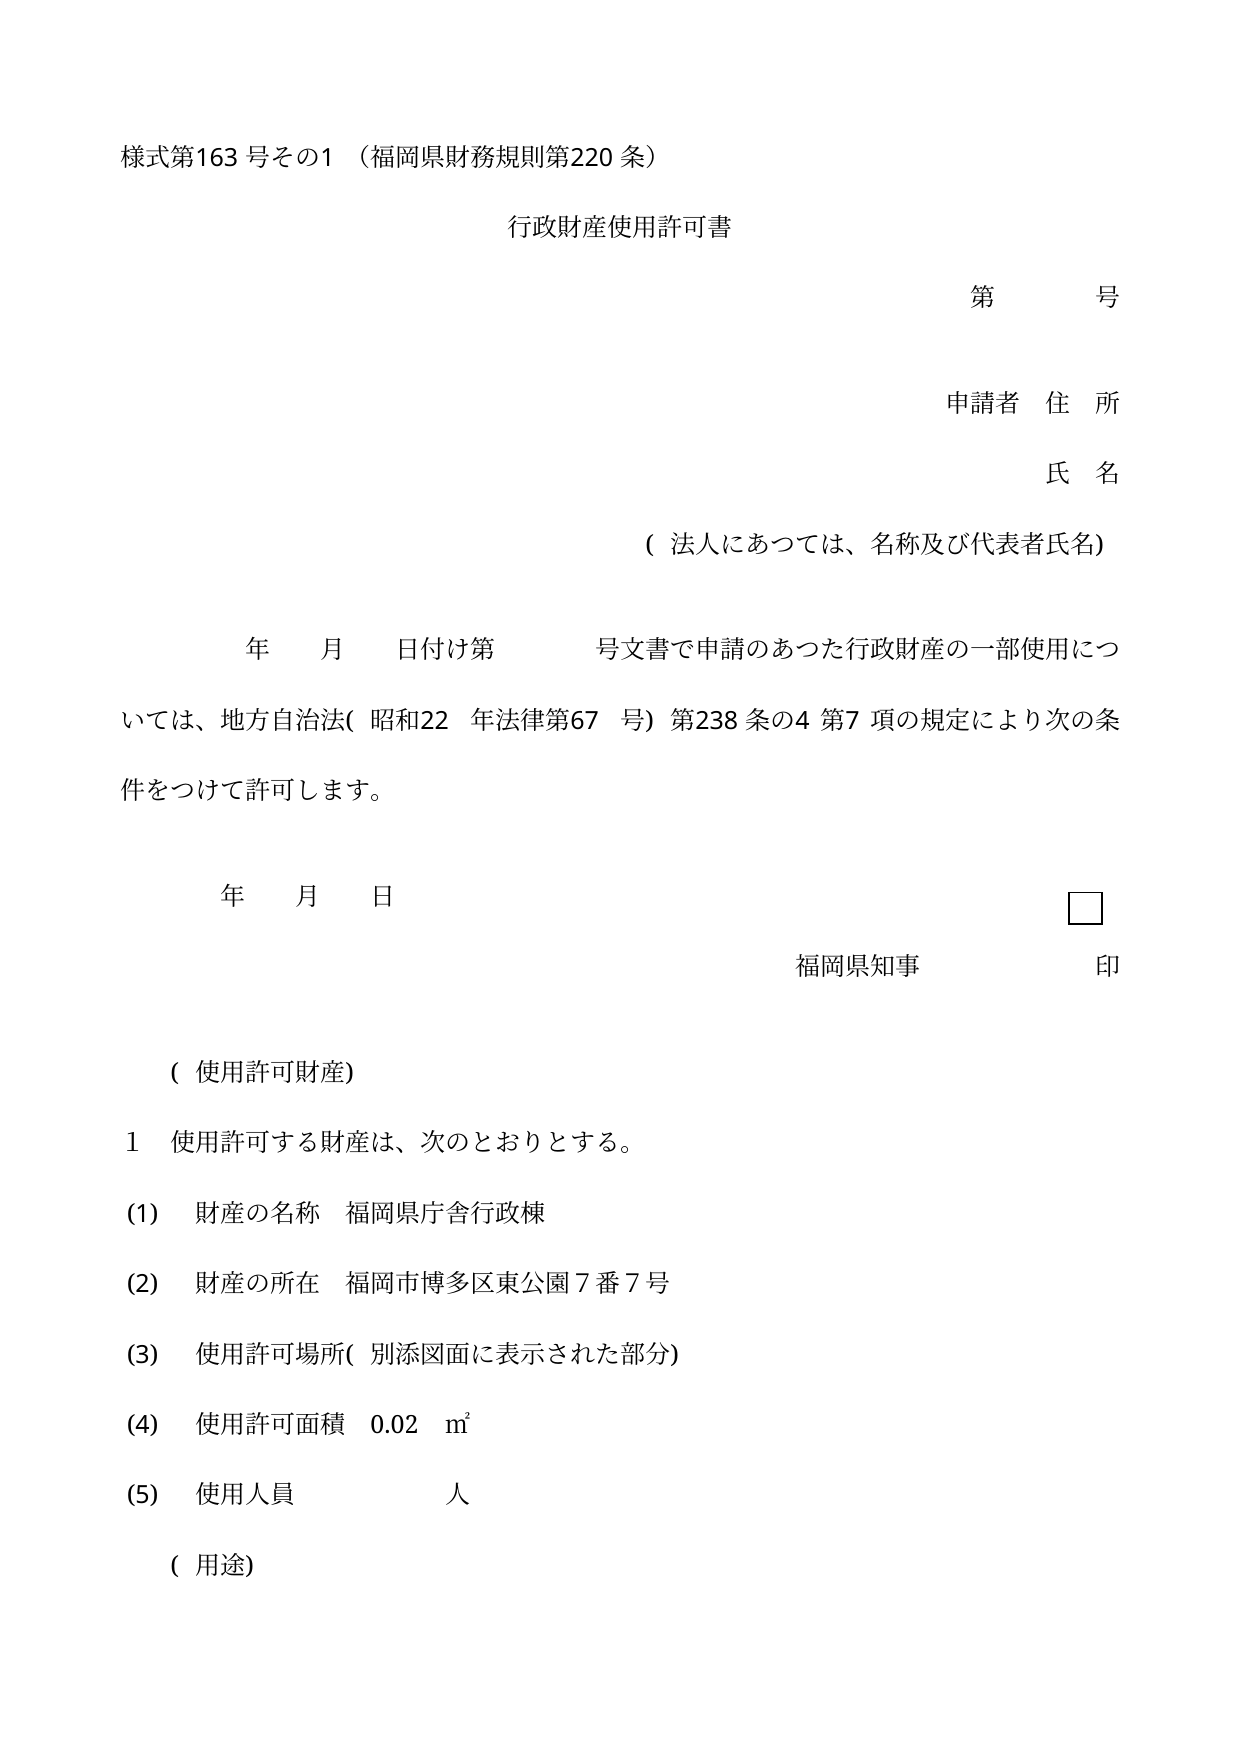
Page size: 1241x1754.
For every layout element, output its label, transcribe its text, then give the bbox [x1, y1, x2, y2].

text 年 月 日付け第 号文書で申請のあつた行政財産の一部使用については、地方自治法(昭和22年法律第67号)第238条の4第7項の規定により次の条件をつけて許可します。 [120, 613, 1120, 824]
text 申請者 住 所 [120, 366, 1120, 437]
text 様式第163号その1（福岡県財務規則第220条） [120, 120, 1120, 190]
text 氏 名 [120, 437, 1120, 507]
text 第 号 [120, 261, 1120, 331]
text (法人にあつては、名称及び代表者氏名) [120, 507, 1120, 578]
text (1) 財産の名称 福岡県庁舎行政棟 [120, 1176, 1120, 1247]
text (使用許可財産) [120, 1035, 1120, 1106]
text (用途) [120, 1528, 1120, 1599]
text 行政財産使用許可書 [120, 190, 1120, 261]
text (5) 使用人員 人 [120, 1458, 1120, 1528]
text (2) 財産の所在 福岡市博多区東公園７番７号 [120, 1247, 1120, 1317]
text １ 使用許可する財産は、次のとおりとする。 [120, 1106, 1120, 1176]
text 福岡県知事 印 [120, 930, 1120, 1000]
text 年 月 日 [120, 859, 1120, 930]
text (3) 使用許可場所(別添図面に表示された部分) [120, 1317, 1120, 1387]
text (4) 使用許可面積 0.02 ㎡ [120, 1387, 1120, 1458]
